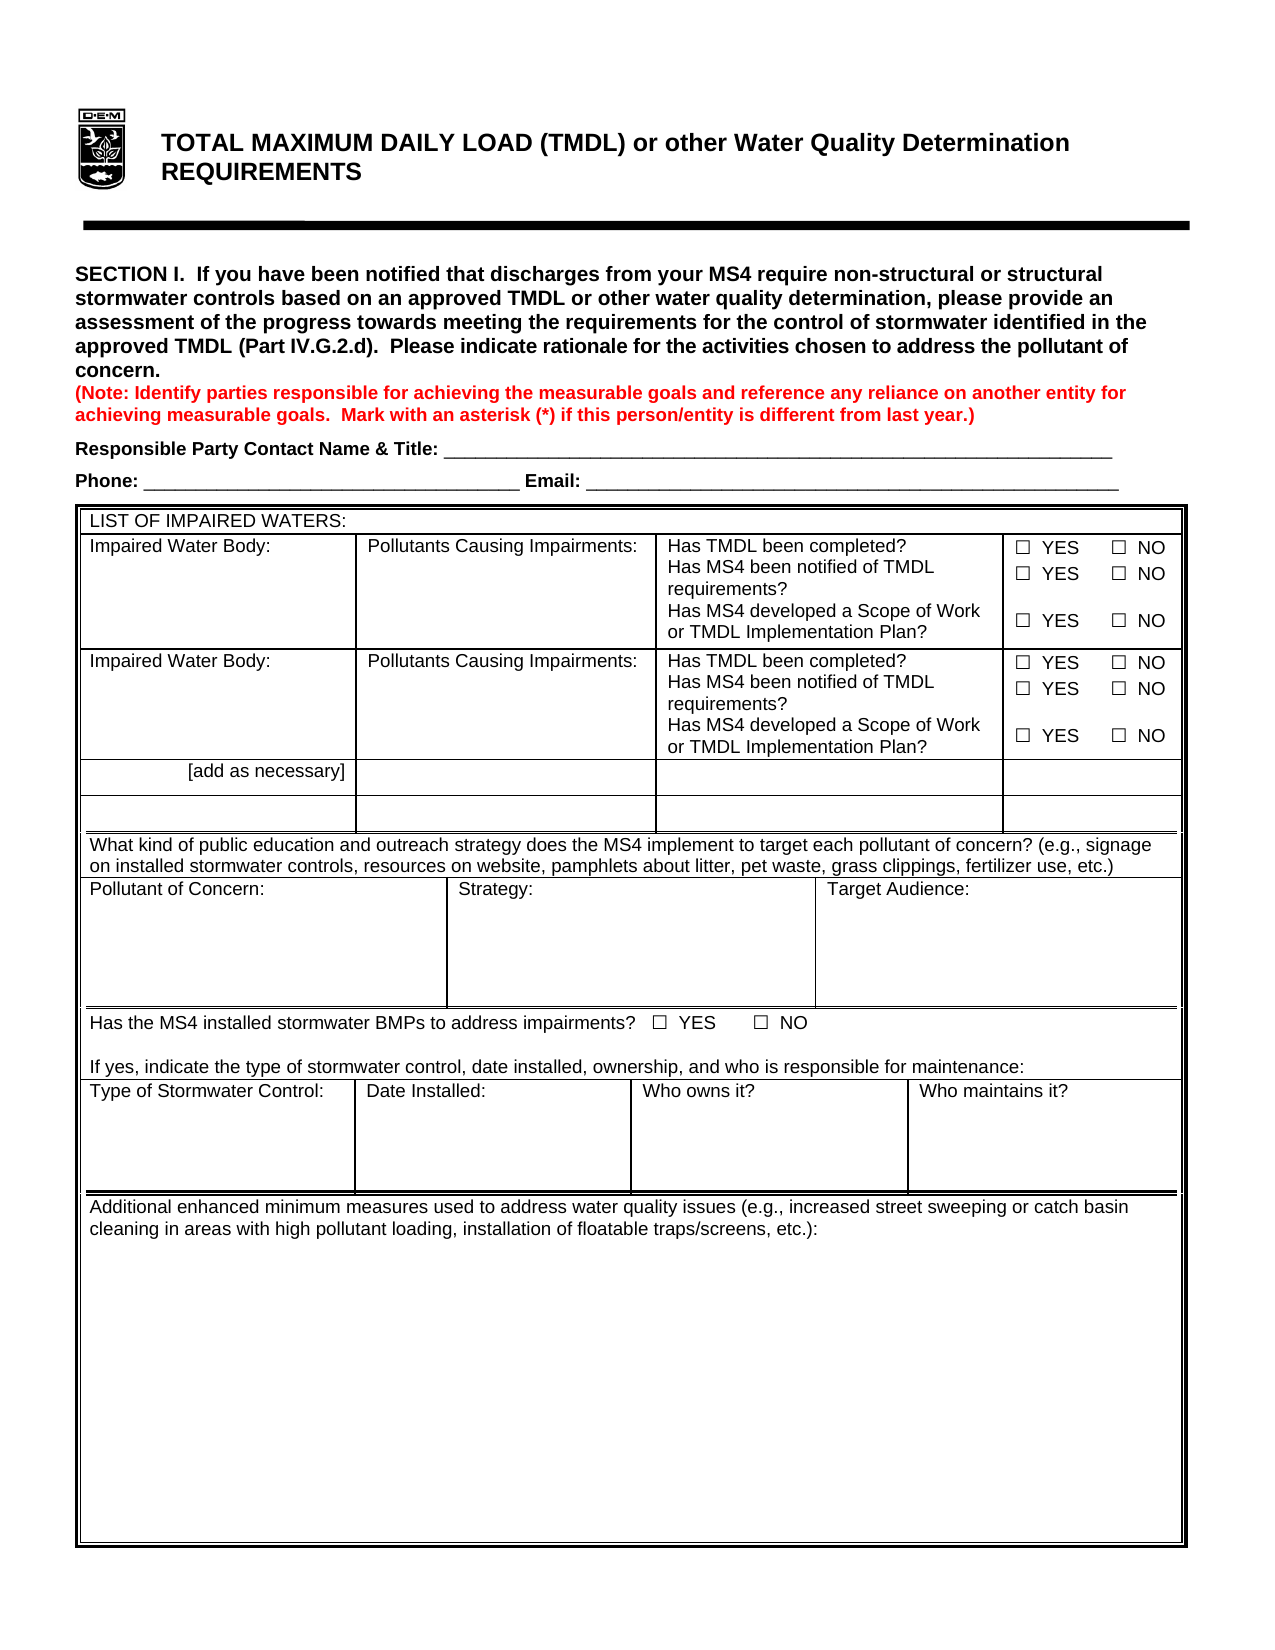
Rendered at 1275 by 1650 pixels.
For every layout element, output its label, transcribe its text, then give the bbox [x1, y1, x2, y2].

table_cell Has the MS4 installed stormwater BMPs to address impairments? YES NO If yes, indicate the type of stormwater control, date installed, ownership, and who is responsible for maintenance: [78, 1006, 1184, 1079]
table_cell [1004, 796, 1181, 831]
text Phone: ____________________________________ Email: ___________________________________________________ [75, 470, 1200, 491]
picture [75, 105, 128, 191]
table_cell Date Installed: [356, 1080, 630, 1189]
table_cell Type of Stormwater Control: [81, 1080, 354, 1189]
table_cell Who maintains it? [909, 1080, 1181, 1189]
table_cell [81, 796, 355, 831]
table_cell YES NO YES NO YES NO [1004, 650, 1181, 759]
table_cell Has TMDL been completed? Has MS4 been notified of TMDL requirements? Has MS4 developed a Scope of Work or TMDL Implementation Plan? [657, 535, 1002, 648]
table_cell [357, 796, 655, 831]
table_cell Has TMDL been completed? Has MS4 been notified of TMDL requirements? Has MS4 developed a Scope of Work or TMDL Implementation Plan? [657, 650, 1002, 759]
text (Note: Identify parties responsible for achieving the measurable goals and reference any reliance on another entity for achieving measurable goals. Mark with an asterisk (*) if this person/entity is different from last year.) [75, 382, 1200, 425]
table_cell Pollutants Causing Impairments: [357, 535, 655, 648]
table_cell Target Audience: [816, 878, 1181, 1006]
table_cell Impaired Water Body: [81, 650, 355, 759]
table_header LIST OF IMPAIRED WATERS: [81, 510, 1181, 533]
table_cell Who owns it? [632, 1080, 907, 1189]
table_cell Pollutants Causing Impairments: [357, 650, 655, 759]
text Responsible Party Contact Name & Title: ________________________________________________________________ [75, 437, 1200, 459]
table_cell Strategy: [448, 878, 815, 1006]
table_cell [1004, 760, 1181, 795]
table_cell Additional enhanced minimum measures used to address water quality issues (e.g., increased street sweeping or catch basin cleaning in areas with high pollutant loading, installation of floatable traps/screens, etc.): [78, 1190, 1184, 1541]
table_cell Impaired Water Body: [81, 535, 355, 648]
table_cell [657, 796, 1002, 831]
table_cell YES NO YES NO YES NO [1004, 535, 1181, 648]
table_cell Pollutant of Concern: [81, 878, 446, 1006]
table_cell [add as necessary] [81, 760, 355, 795]
text SECTION I. If you have been notified that discharges from your MS4 require non-structural or structural stormwater controls based on an approved TMDL or other water quality determination, please provide an assessment of the progress towards meeting the requirements for the control of stormwater identified in the approved TMDL (Part IV.G.2.d). Please indicate rationale for the activities chosen to address the pollutant of concern. [75, 262, 1200, 382]
title TOTAL MAXIMUM DAILY LOAD (TMDL) or other Water Quality Determination REQUIREMENTS [128, 128, 1200, 185]
table_cell [357, 760, 655, 795]
table_cell What kind of public education and outreach strategy does the MS4 implement to target each pollutant of concern? (e.g., signage on installed stormwater controls, resources on website, pamphlets about litter, pet waste, grass clippings, fertilizer use, etc.) [81, 831, 1182, 877]
table_cell [657, 760, 1002, 795]
